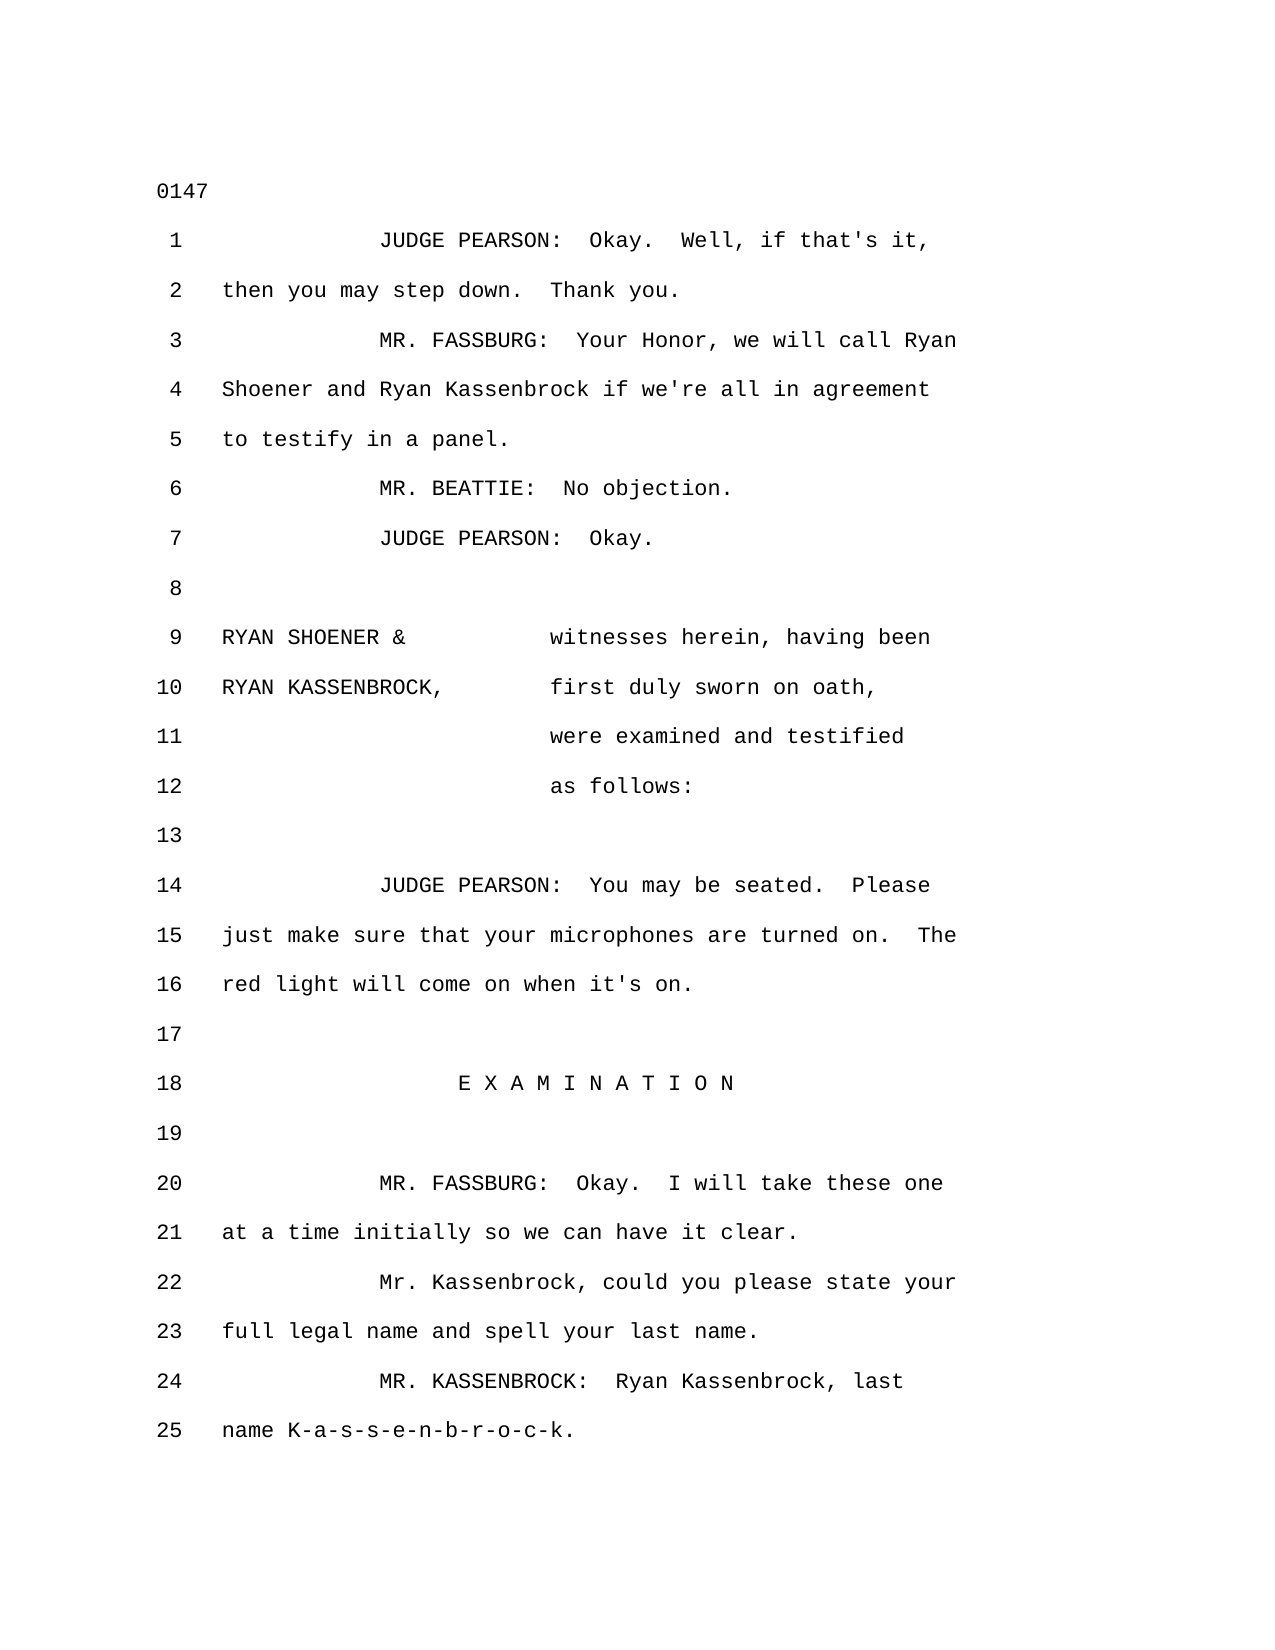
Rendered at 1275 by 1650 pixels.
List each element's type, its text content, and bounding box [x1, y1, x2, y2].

text 21 at a time initially so we can have it clear. [156, 1221, 1119, 1246]
text 18 E X A M I N A T I O N [156, 1072, 1119, 1097]
text 20 MR. FASSBURG: Okay. I will take these one [156, 1172, 1119, 1196]
text 23 full legal name and spell your last name. [156, 1320, 1119, 1345]
text 22 Mr. Kassenbrock, could you please state your [156, 1271, 1119, 1296]
text 4 Shoener and Ryan Kassenbrock if we're all in agreement [156, 378, 1119, 403]
text 13 [156, 824, 1119, 849]
text 8 [156, 577, 1119, 601]
text 19 [156, 1122, 1119, 1147]
text 15 just make sure that your microphones are turned on. The [156, 924, 1119, 948]
text 9 RYAN SHOENER & witnesses herein, having been [156, 626, 1119, 651]
text 12 as follows: [156, 775, 1119, 800]
text 24 MR. KASSENBROCK: Ryan Kassenbrock, last [156, 1370, 1119, 1395]
text 1 JUDGE PEARSON: Okay. Well, if that's it, [156, 229, 1119, 254]
text 11 were examined and testified [156, 725, 1119, 750]
text 17 [156, 1023, 1119, 1048]
text 14 JUDGE PEARSON: You may be seated. Please [156, 874, 1119, 899]
text 10 RYAN KASSENBROCK, first duly sworn on oath, [156, 676, 1119, 701]
text 7 JUDGE PEARSON: Okay. [156, 527, 1119, 552]
text 3 MR. FASSBURG: Your Honor, we will call Ryan [156, 329, 1119, 353]
text 25 name K-a-s-s-e-n-b-r-o-c-k. [156, 1419, 1119, 1444]
text 6 MR. BEATTIE: No objection. [156, 477, 1119, 502]
text 5 to testify in a panel. [156, 428, 1119, 453]
text 16 red light will come on when it's on. [156, 973, 1119, 998]
text 0147 [156, 180, 1119, 205]
text 2 then you may step down. Thank you. [156, 279, 1119, 304]
